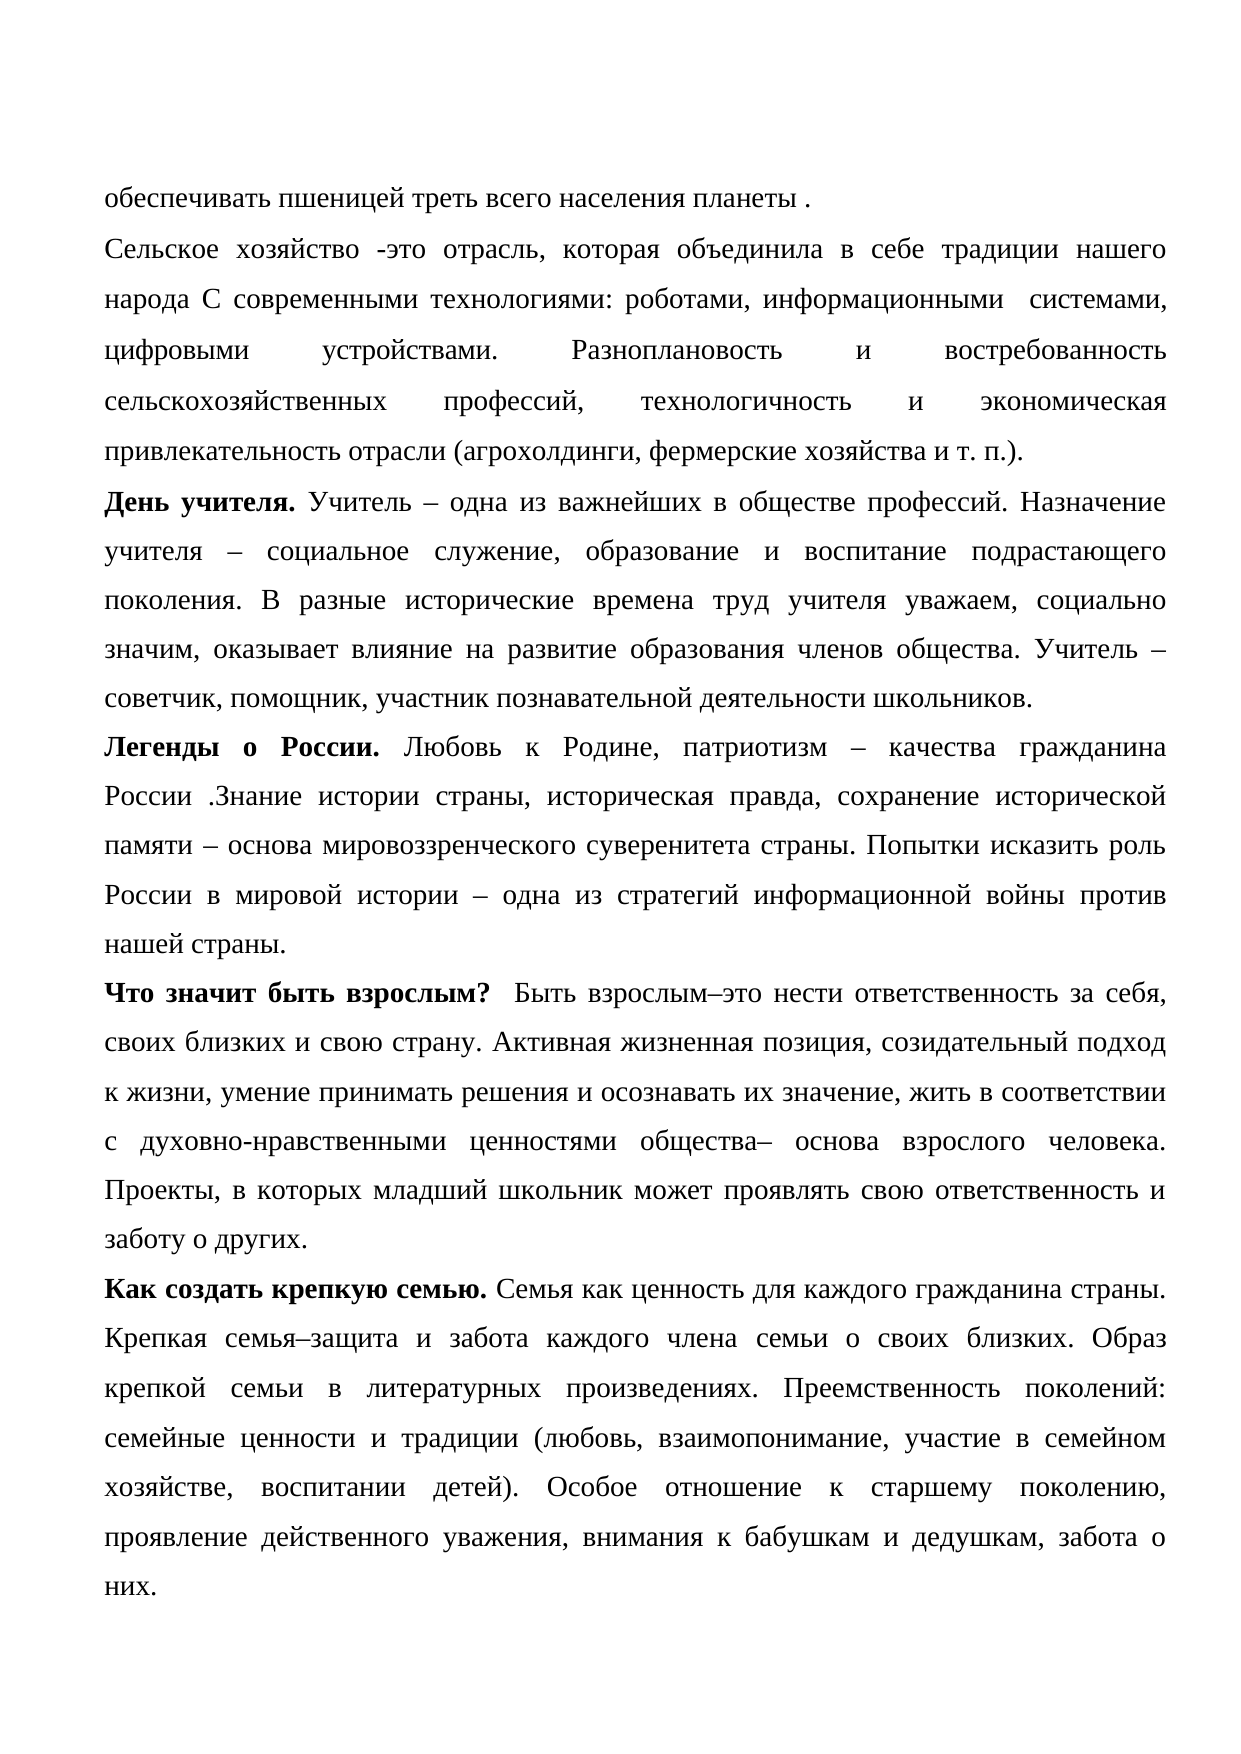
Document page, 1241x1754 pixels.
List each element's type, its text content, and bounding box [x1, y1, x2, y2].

text Легенды о России. Любовь к Родине, патриотизм – качества гражданина России .Знание истории страны, историческая правда, сохранение исторической памяти – основа мировоззренческого суверенитета страны. Попытки исказить роль России в мировой истории – одна из стратегий информационной войны против нашей страны. [104, 729, 1167, 959]
text День учителя. Учитель – одна из важнейших в обществе профессий. Назначение учителя – социальное служение, образование и воспитание подрастающего поколения. В разные исторические времена труд учителя уважаем, социально значим, оказывает влияние на развитие образования членов общества. Учитель – советчик, помощник, участник познавательной деятельности школьников. [104, 484, 1167, 713]
text Что значит быть взрослым? Быть взрослым–это нести ответственность за себя, своих близких и свою страну. Активная жизненная позиция, созидательный подход к жизни, умение принимать решения и осознавать их значение, жить в соответствии с духовно-нравственными ценностями общества– основа взрослого человека. Проекты, в которых младший школьник может проявлять свою ответственность и заботу о других. [104, 975, 1167, 1255]
text Как создать крепкую семью. Семья как ценность для каждого гражданина страны. Крепкая семья–защита и забота каждого члена семьи о своих близких. Образ крепкой семьи в литературных произведениях. Преемственность поколений: семейные ценности и традиции (любовь, взаимопонимание, участие в семейном хозяйстве, воспитании детей). Особое отношение к старшему поколению, проявление действенного уважения, внимания к бабушкам и дедушкам, забота о них. [104, 1271, 1167, 1602]
text обеспечивать пшеницей треть всего населения планеты . [104, 180, 1167, 214]
text Сельское хозяйство -это отрасль, которая объединила в себе традиции нашего народа С современными технологиями: роботами, информационными системами, цифровыми устройствами. Разноплановость и востребованность сельскохозяйственных профессий, технологичность и экономическая привлекательность отрасли (агрохолдинги, фермерские хозяйства и т. п.). [104, 231, 1167, 467]
